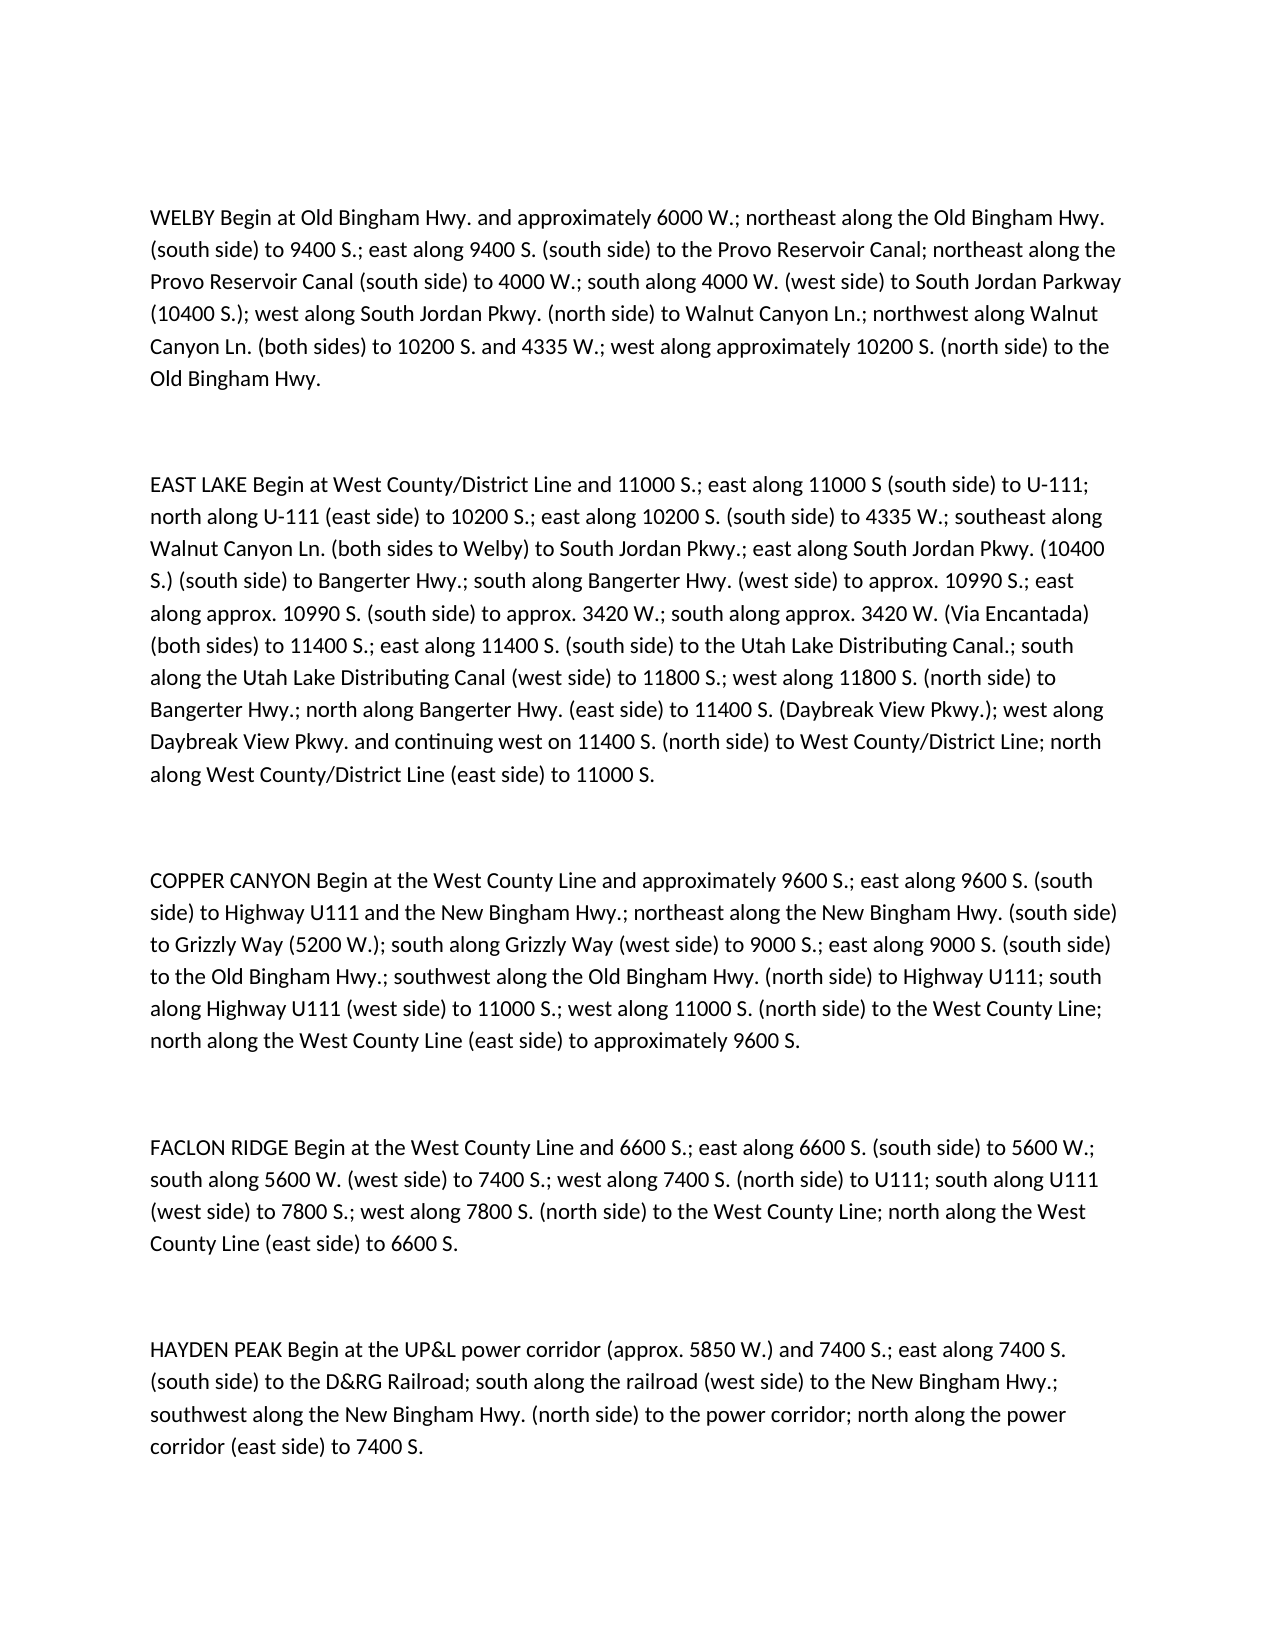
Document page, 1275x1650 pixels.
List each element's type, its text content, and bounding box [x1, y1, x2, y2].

text FACLON RIDGE Begin at the West County Line and 6600 S.; east along 6600 S. (south side) to 5600 W.; south along 5600 W. (west side) to 7400 S.; west along 7400 S. (north side) to U111; south along U111 (west side) to 7800 S.; west along 7800 S. (north side) to the West County Line; north along the West County Line (east side) to 6600 S. [150, 1133, 1125, 1257]
text HAYDEN PEAK Begin at the UP&L power corridor (approx. 5850 W.) and 7400 S.; east along 7400 S. (south side) to the D&RG Railroad; south along the railroad (west side) to the New Bingham Hwy.; southwest along the New Bingham Hwy. (north side) to the power corridor; north along the power corridor (east side) to 7400 S. [150, 1335, 1125, 1460]
text COPPER CANYON Begin at the West County Line and approximately 9600 S.; east along 9600 S. (south side) to Highway U111 and the New Bingham Hwy.; northeast along the New Bingham Hwy. (south side) to Grizzly Way (5200 W.); south along Grizzly Way (west side) to 9000 S.; east along 9000 S. (south side) to the Old Bingham Hwy.; southwest along the Old Bingham Hwy. (north side) to Highway U111; south along Highway U111 (west side) to 11000 S.; west along 11000 S. (north side) to the West County Line; north along the West County Line (east side) to approximately 9600 S. [150, 866, 1125, 1055]
text EAST LAKE Begin at West County/District Line and 11000 S.; east along 11000 S (south side) to U-111; north along U-111 (east side) to 10200 S.; east along 10200 S. (south side) to 4335 W.; southeast along Walnut Canyon Ln. (both sides to Welby) to South Jordan Pkwy.; east along South Jordan Pkwy. (10400 S.) (south side) to Bangerter Hwy.; south along Bangerter Hwy. (west side) to approx. 10990 S.; east along approx. 10990 S. (south side) to approx. 3420 W.; south along approx. 3420 W. (Via Encantada) (both sides) to 11400 S.; east along 11400 S. (south side) to the Utah Lake Distributing Canal.; south along the Utah Lake Distributing Canal (west side) to 11800 S.; west along 11800 S. (north side) to Bangerter Hwy.; north along Bangerter Hwy. (east side) to 11400 S. (Daybreak View Pkwy.); west along Daybreak View Pkwy. and continuing west on 11400 S. (north side) to West County/District Line; north along West County/District Line (east side) to 11000 S. [150, 470, 1125, 788]
text WELBY Begin at Old Bingham Hwy. and approximately 6000 W.; northeast along the Old Bingham Hwy. (south side) to 9400 S.; east along 9400 S. (south side) to the Provo Reservoir Canal; northeast along the Provo Reservoir Canal (south side) to 4000 W.; south along 4000 W. (west side) to South Jordan Parkway (10400 S.); west along South Jordan Pkwy. (north side) to Walnut Canyon Ln.; northwest along Walnut Canyon Ln. (both sides) to 10200 S. and 4335 W.; west along approximately 10200 S. (north side) to the Old Bingham Hwy. [150, 203, 1125, 392]
